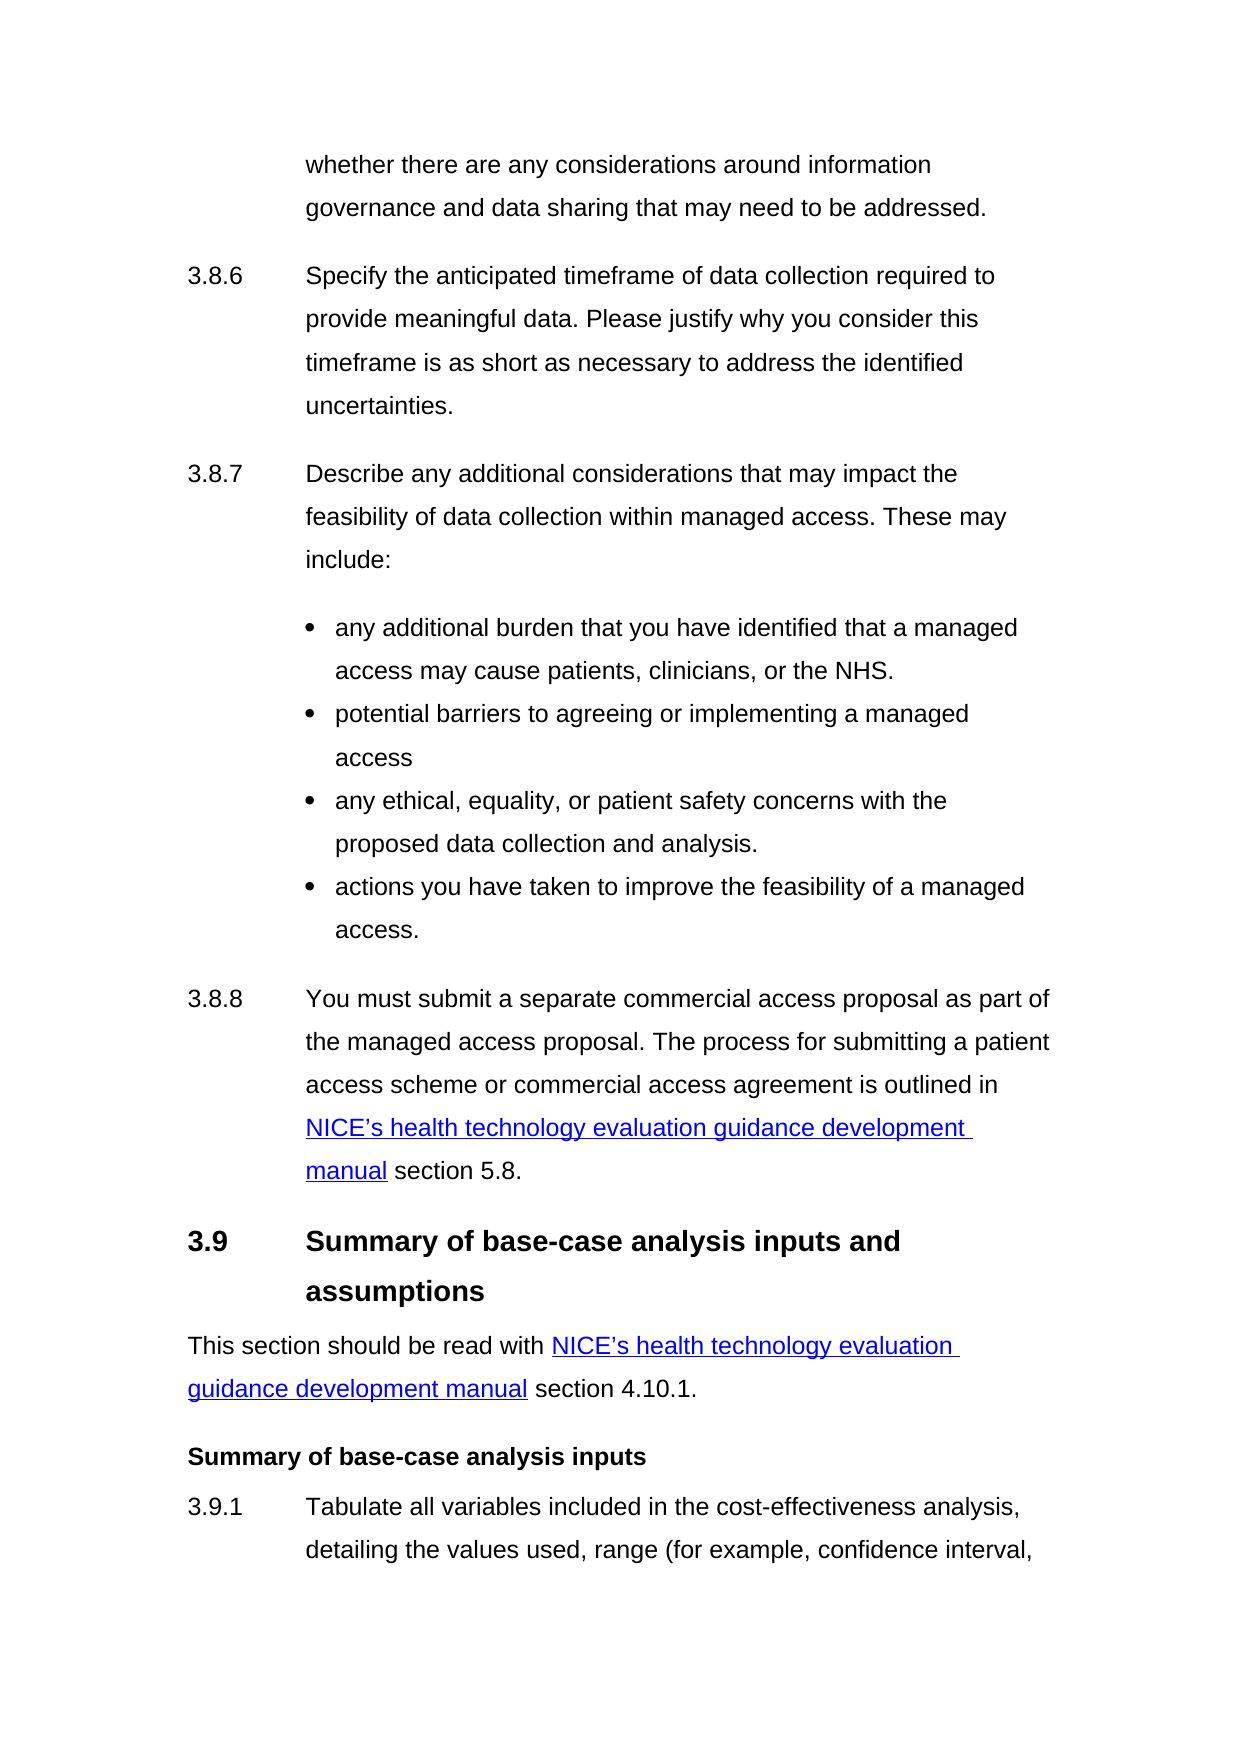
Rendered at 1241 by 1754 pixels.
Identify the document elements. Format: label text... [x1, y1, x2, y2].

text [187, 150, 1053, 222]
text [187, 1492, 1053, 1563]
text any ethical, equality, or patient safety concerns with the proposed data collection and analysis. [305, 786, 1053, 858]
text You must submit a separate commercial access proposal as part of the managed access proposal. The process for submitting a patient access scheme or commercial access agreement is outlined in NICE’s health technology evaluation guidance development manual section 5.8. [187, 983, 1053, 1185]
text Describe any additional considerations that may impact the feasibility of data collection within managed access. These may include: [187, 459, 1053, 574]
subtitle Summary of base-case analysis inputs and assumptions [187, 1224, 1053, 1308]
text Specify the anticipated timeframe of data collection required to provide meaningful data. Please justify why you consider this timeframe is as short as necessary to address the identified uncertainties. [187, 261, 1053, 419]
subtitle Summary of base-case analysis inputs [187, 1442, 1053, 1471]
text This section should be read with NICE’s health technology evaluation guidance development manual section 4.10.1. [187, 1331, 1053, 1403]
text actions you have taken to improve the feasibility of a managed access. [305, 872, 1053, 944]
text potential barriers to agreeing or implementing a managed access [305, 699, 1053, 771]
text any additional burden that you have identified that a managed access may cause patients, clinicians, or the NHS. [305, 613, 1053, 685]
